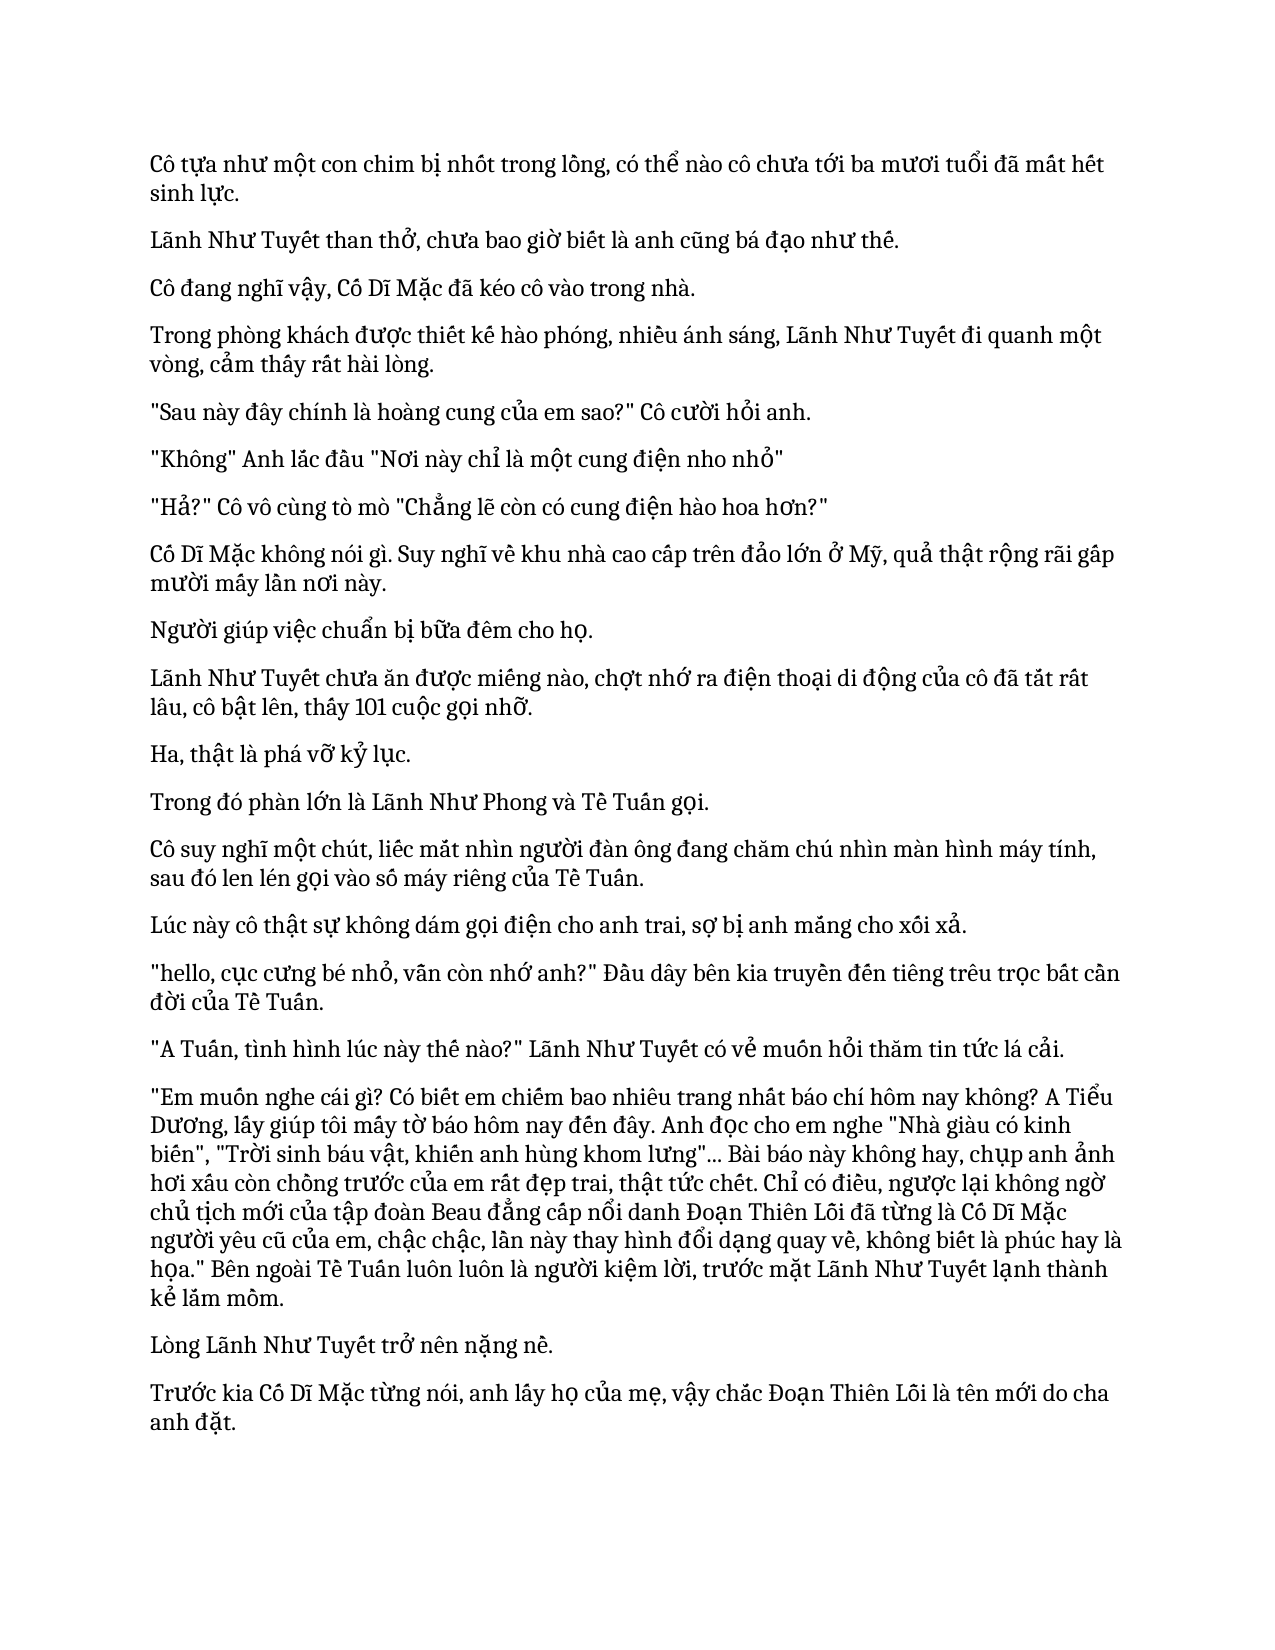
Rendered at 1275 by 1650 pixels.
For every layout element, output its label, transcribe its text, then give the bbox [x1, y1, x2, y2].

text Người giúp việc chuẩn bị bữa đêm cho họ. [150, 616, 1125, 645]
text Trong đó phàn lớn là Lãnh Như Phong và Tề Tuấn gọi. [150, 787, 1125, 816]
text Trước kia Cố Dĩ Mặc từng nói, anh lấy họ của mẹ, vậy chắc Đoạn Thiên Lỗi là tên mới do cha anh đặt. [150, 1379, 1125, 1436]
text Cô đang nghĩ vậy, Cố Dĩ Mặc đã kéo cô vào trong nhà. [150, 274, 1125, 302]
text Lãnh Như Tuyết than thở, chưa bao giờ biết là anh cũng bá đạo như thế. [150, 226, 1125, 255]
text Cô suy nghĩ một chút, liếc mắt nhìn người đàn ông đang chăm chú nhìn màn hình máy tính, sau đó len lén gọi vào số máy riêng của Tề Tuấn. [150, 835, 1125, 892]
text Lòng Lãnh Như Tuyết trở nên nặng nề. [150, 1331, 1125, 1360]
text "A Tuấn, tình hình lúc này thế nào?" Lãnh Như Tuyết có vẻ muốn hỏi thăm tin tức lá cải. [150, 1035, 1125, 1064]
text Cố Dĩ Mặc không nói gì. Suy nghĩ về khu nhà cao cấp trên đảo lớn ở Mỹ, quả thật rộng rãi gấp mười mấy lần nơi này. [150, 540, 1125, 597]
text Lãnh Như Tuyết chưa ăn được miếng nào, chợt nhớ ra điện thoại di động của cô đã tắt rất lâu, cô bật lên, thấy 101 cuộc gọi nhỡ. [150, 664, 1125, 721]
text "hello, cục cưng bé nhỏ, vẫn còn nhớ anh?" Đầu dây bên kia truyền đến tiêng trêu trọc bất cần đời của Tề Tuấn. [150, 959, 1125, 1016]
text "Sau này đây chính là hoàng cung của em sao?" Cô cười hỏi anh. [150, 397, 1125, 426]
text "Em muốn nghe cái gì? Có biết em chiếm bao nhiêu trang nhất báo chí hôm nay không? A Tiểu Dương, lấy giúp tôi mấy tờ báo hôm nay đến đây. Anh đọc cho em nghe "Nhà giàu có kinh biến", "Trời sinh báu vật, khiến anh hùng khom lưng"... Bài báo này không hay, chụp anh ảnh hơi xấu còn chồng trước của em rất đẹp trai, thật tức chết. Chỉ có điều, ngược lại không ngờ chủ tịch mới của tập đoàn Beau đẳng cấp nổi danh Đoạn Thiên Lỗi đã từng là Cố Dĩ Mặc người yêu cũ của em, chậc chậc, lần này thay hình đổi dạng quay về, không biết là phúc hay là họa." Bên ngoài Tề Tuấn luôn luôn là người kiệm lời, trước mặt Lãnh Như Tuyết lạnh thành kẻ lắm mồm. [150, 1082, 1125, 1312]
text Ha, thật là phá vỡ kỷ lục. [150, 740, 1125, 769]
text Cô tựa như một con chim bị nhốt trong lồng, có thể nào cô chưa tới ba mươi tuổi đã mất hết sinh lực. [150, 150, 1125, 207]
text "Hả?" Cô vô cùng tò mò "Chẳng lẽ còn có cung điện hào hoa hơn?" [150, 492, 1125, 521]
text Trong phòng khách được thiết kế hào phóng, nhiều ánh sáng, Lãnh Như Tuyết đi quanh một vòng, cảm thấy rất hài lòng. [150, 321, 1125, 379]
text Lúc này cô thật sự không dám gọi điện cho anh trai, sợ bị anh mắng cho xối xả. [150, 911, 1125, 940]
text "Không" Anh lắc đầu "Nơi này chỉ là một cung điện nho nhỏ" [150, 445, 1125, 474]
